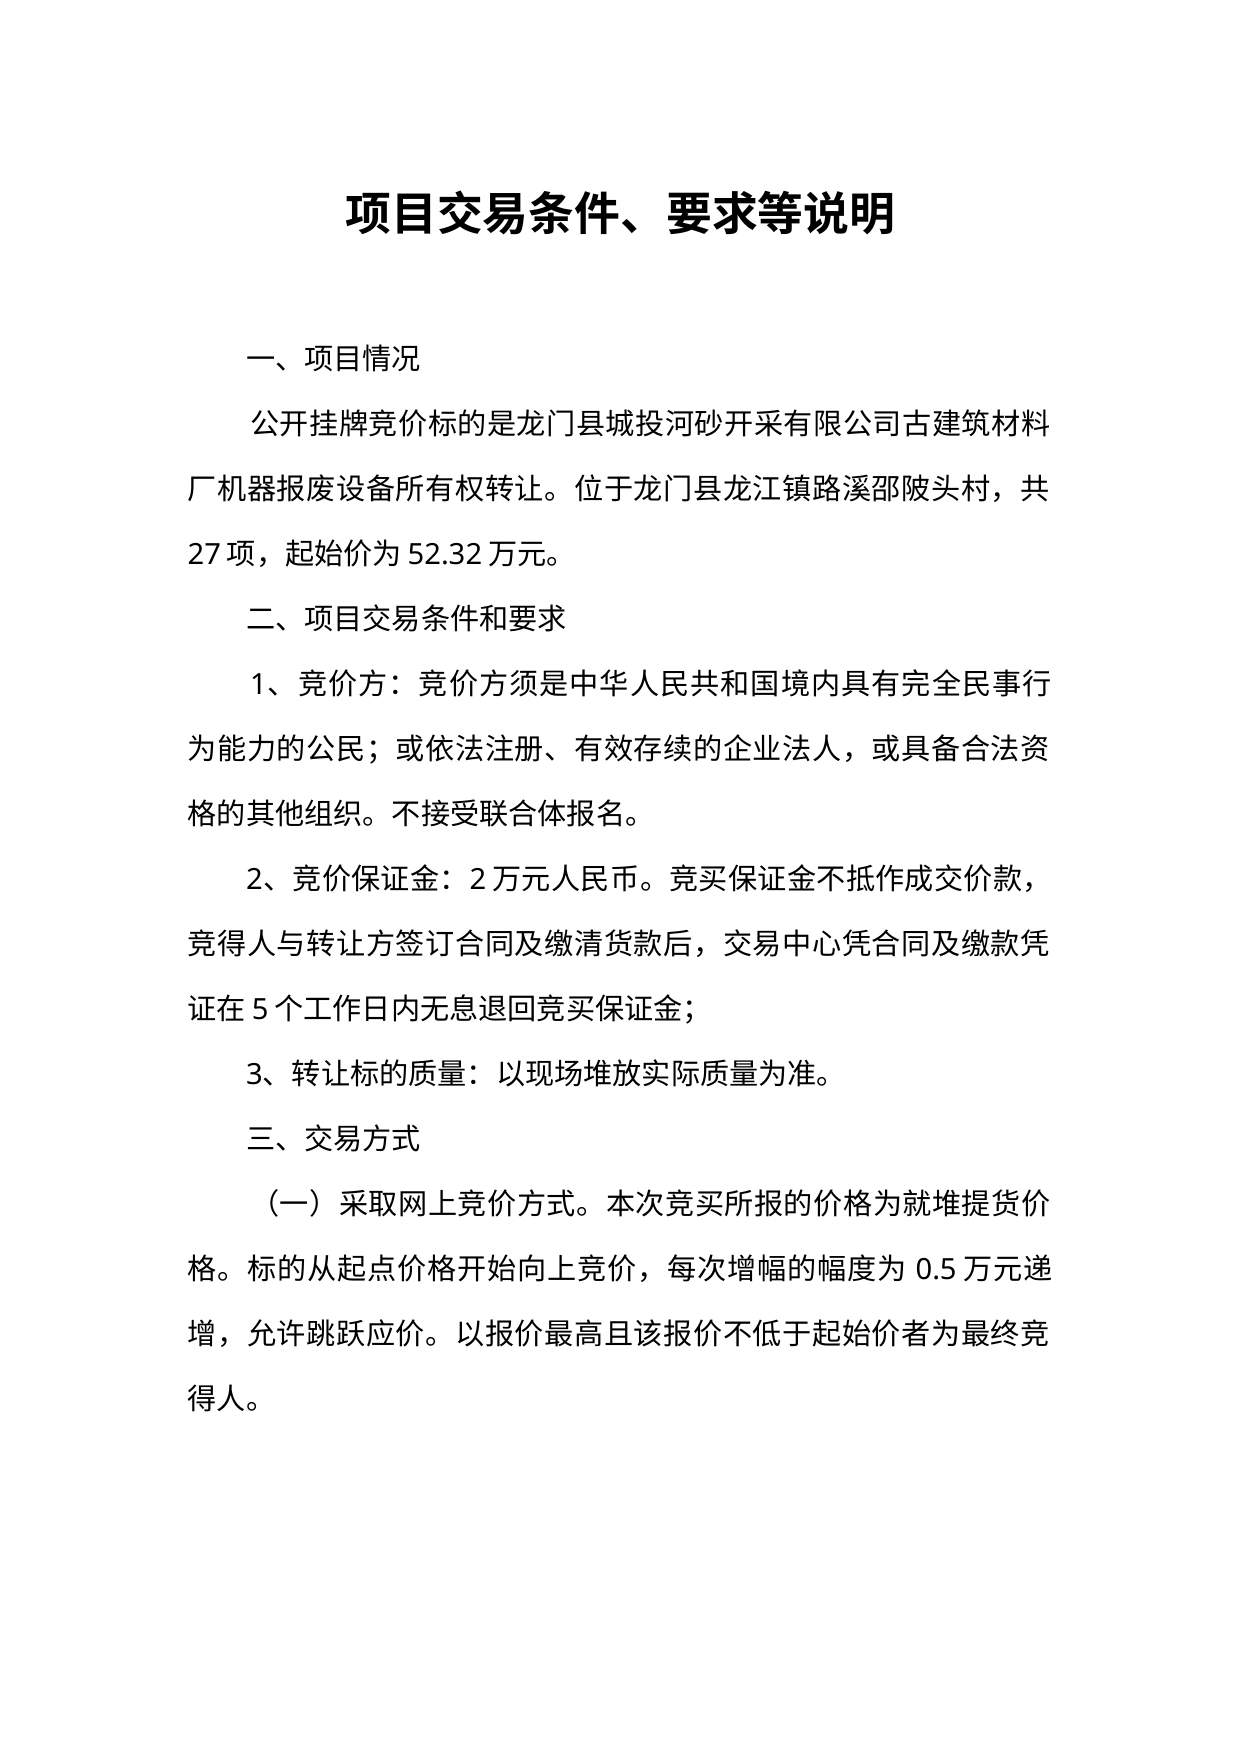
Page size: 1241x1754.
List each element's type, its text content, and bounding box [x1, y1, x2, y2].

text 1、竞价方：竞价方须是中华人民共和国境内具有完全民事行为能力的公民；或依法注册、有效存续的企业法人，或具备合法资格的其他组织。不接受联合体报名。 [187, 649, 1053, 844]
text 二、项目交易条件和要求 [187, 584, 1053, 649]
text 公开挂牌竞价标的是龙门县城投河砂开采有限公司古建筑材料厂机器报废设备所有权转让。位于龙门县龙江镇路溪邵陂头村，共27项，起始价为52.32万元。 [187, 389, 1053, 584]
text （一）采取网上竞价方式。本次竞买所报的价格为就堆提货价格。标的从起点价格开始向上竞价，每次增幅的幅度为0.5万元递增，允许跳跃应价。以报价最高且该报价不低于起始价者为最终竞得人。 [187, 1169, 1053, 1429]
text 一、项目情况 [187, 324, 1053, 389]
text 三、交易方式 [187, 1104, 1053, 1169]
text 项目交易条件、要求等说明 [187, 162, 1053, 259]
text 2、竞价保证金：2万元人民币。竞买保证金不抵作成交价款，竞得人与转让方签订合同及缴清货款后，交易中心凭合同及缴款凭证在5个工作日内无息退回竞买保证金； [187, 844, 1053, 1039]
text 3、转让标的质量：以现场堆放实际质量为准。 [187, 1039, 1053, 1104]
